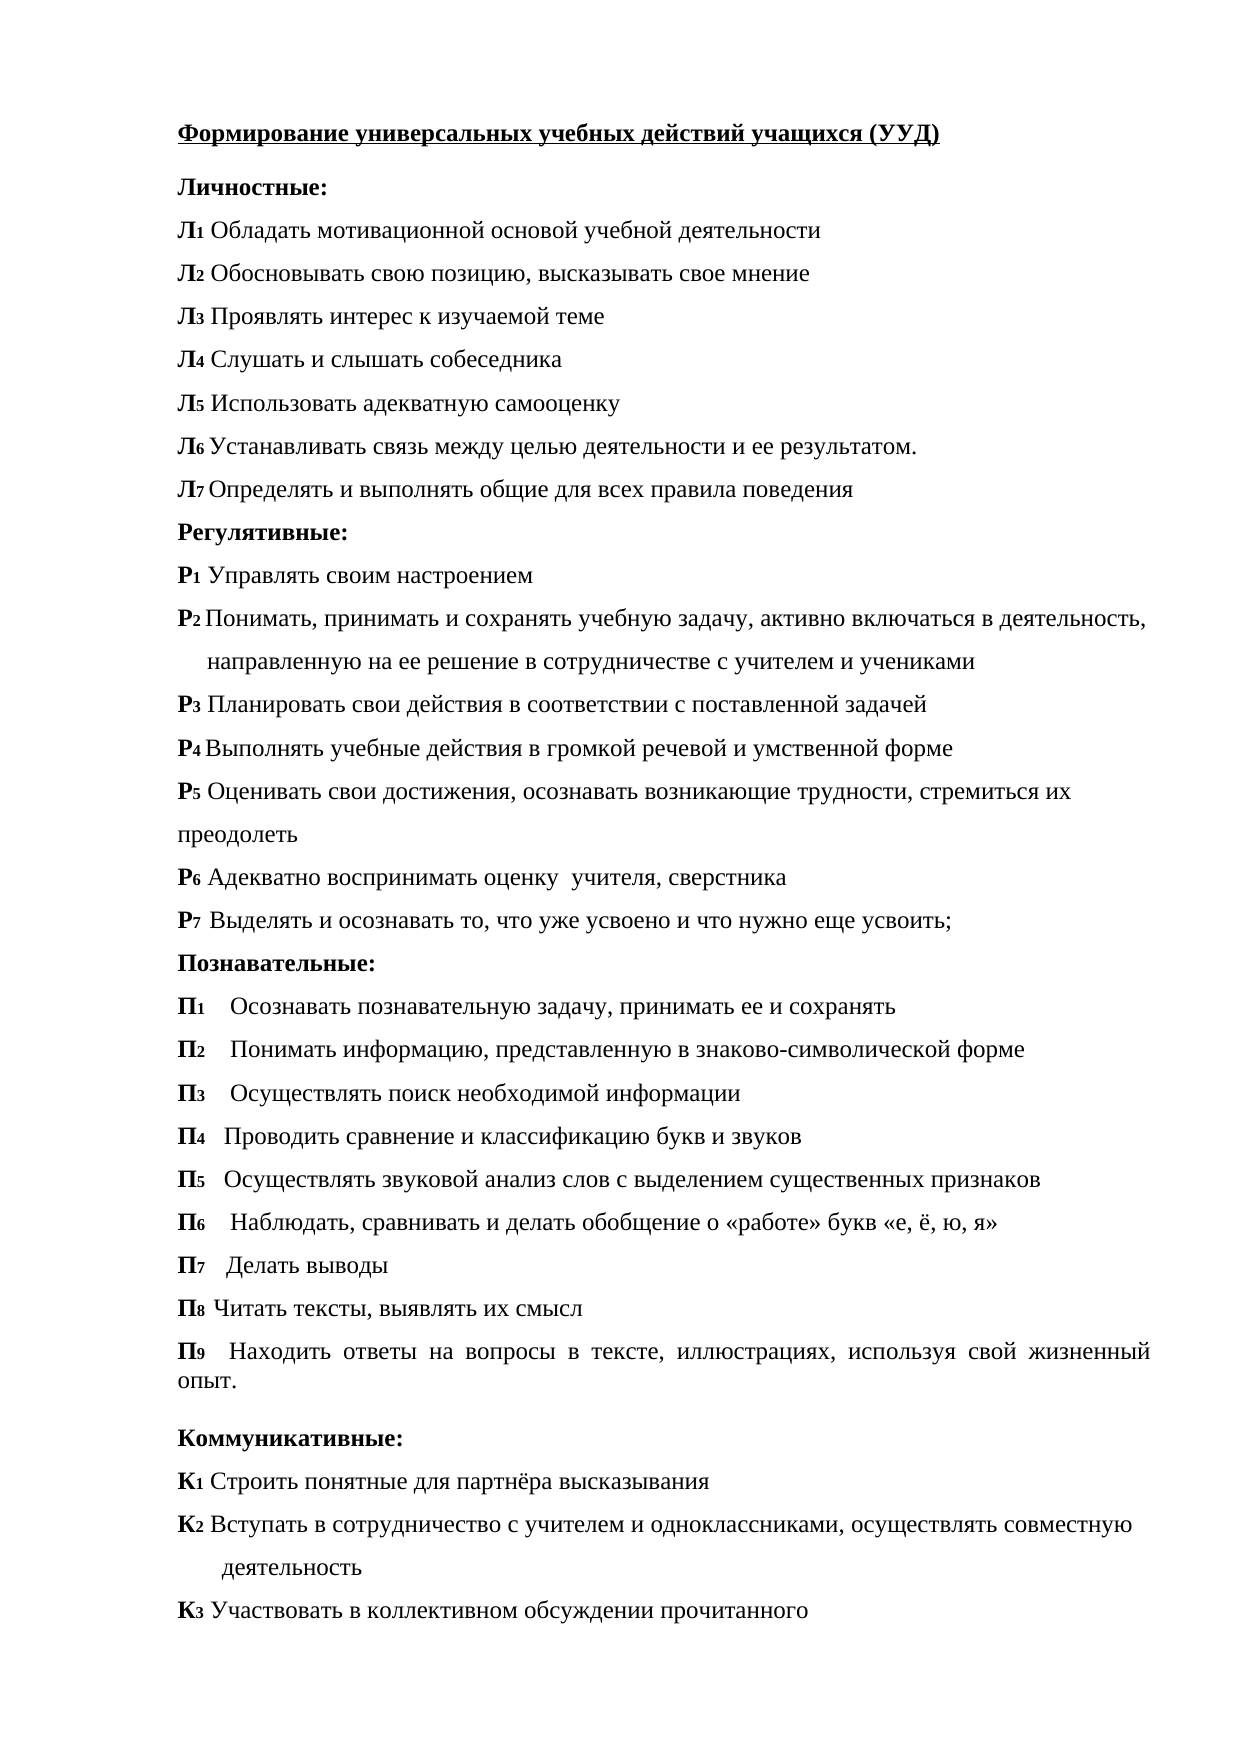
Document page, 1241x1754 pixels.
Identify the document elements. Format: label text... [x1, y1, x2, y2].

text Р7 Выделять и осознавать то, что уже усвоено и что нужно еще усвоить; [177, 905, 1152, 934]
text П8 Читать тексты, выявлять их смысл [177, 1293, 1152, 1322]
text П1 Осознавать познавательную задачу, принимать ее и сохранять [177, 991, 1152, 1020]
text К3 Участвовать в коллективном обсуждении прочитанного [177, 1595, 1152, 1624]
text Коммуникативные: [177, 1423, 1152, 1451]
text П9 Находить ответы на вопросы в тексте, иллюстрациях, используя свой жизненный опыт. [177, 1336, 1152, 1394]
text Л2 Обосновывать свою позицию, высказывать свое мнение [177, 258, 1152, 287]
text П5 Осуществлять звуковой анализ слов с выделением существенных признаков [177, 1164, 1152, 1193]
text Личностные: [177, 172, 1152, 201]
text П2 Понимать информацию, представленную в знаково-символической форме [177, 1034, 1152, 1063]
text П3 Осуществлять поиск необходимой информации [177, 1078, 1152, 1106]
text Р3 Планировать свои действия в соответствии с поставленной задачей [177, 689, 1152, 718]
text Р5 Оценивать свои достижения, осознавать возникающие трудности, стремиться их преодолеть [177, 776, 1152, 848]
text П7 Делать выводы [177, 1250, 1152, 1279]
text К2 Вступать в сотрудничество с учителем и одноклассниками, осуществлять совместную деятельность [177, 1509, 1152, 1581]
text Л7 Определять и выполнять общие для всех правила поведения [177, 474, 1152, 503]
text Р4 Выполнять учебные действия в громкой речевой и умственной форме [177, 733, 1152, 761]
text Л3 Проявлять интерес к изучаемой теме [177, 301, 1152, 330]
text П4 Проводить сравнение и классификацию букв и звуков [177, 1121, 1152, 1149]
text Р1 Управлять своим настроением [177, 560, 1152, 589]
text Л5 Использовать адекватную самооценку [177, 388, 1152, 416]
text Р6 Адекватно воспринимать оценку учителя, сверстника [177, 862, 1152, 891]
text Регулятивные: [177, 517, 1152, 546]
text К1 Строить понятные для партнёра высказывания [177, 1466, 1152, 1494]
text Р2 Понимать, принимать и сохранять учебную задачу, активно включаться в деятельность, направленную на ее решение в сотрудничестве с учителем и учениками [177, 603, 1152, 675]
text Л6 Устанавливать связь между целью деятельности и ее результатом. [177, 431, 1152, 459]
text П6 Наблюдать, сравнивать и делать обобщение о «работе» букв «е, ё, ю, я» [177, 1207, 1152, 1236]
text Л1 Обладать мотивационной основой учебной деятельности [177, 215, 1152, 244]
text Л4 Слушать и слышать собеседника [177, 344, 1152, 373]
text Познавательные: [177, 948, 1152, 977]
text Формирование универсальных учебных действий учащихся (УУД) [177, 118, 1152, 147]
